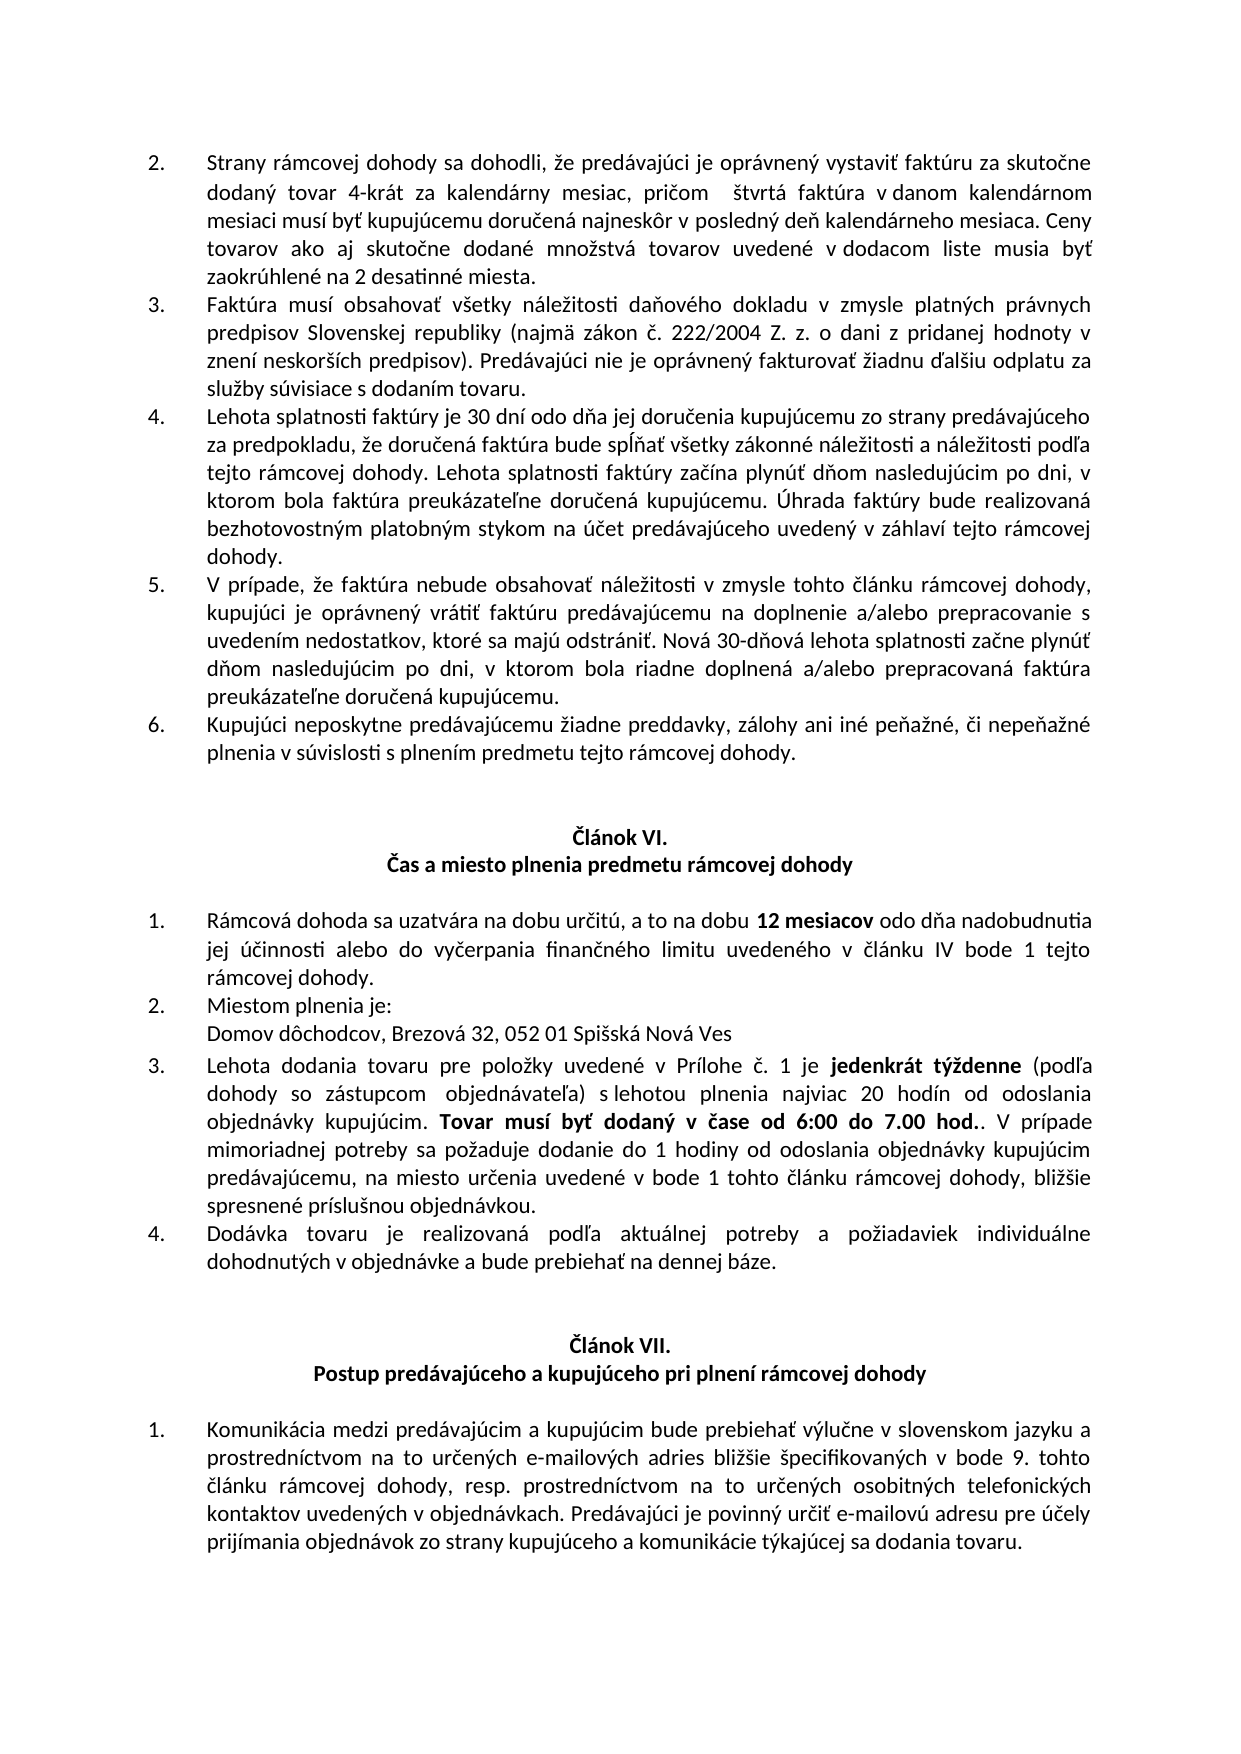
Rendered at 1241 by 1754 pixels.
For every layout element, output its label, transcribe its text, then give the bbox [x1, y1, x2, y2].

text Čas a miesto plnenia predmetu rámcovej dohody [148, 851, 1093, 879]
text 1. Komunikácia medzi predávajúcim a kupujúcim bude prebiehať výlučne v slovenskom jazyku a prostredníctvom na to určených e-mailových adries bližšie špecifikovaných v bode 9. tohto článku rámcovej dohody, resp. prostredníctvom na to určených osobitných telefonických kontaktov uvedených v objednávkach. Predávajúci je povinný určiť e-mailovú adresu pre účely prijímania objednávok zo strany kupujúceho a komunikácie týkajúcej sa dodania tovaru. [148, 1415, 1093, 1555]
text 3. Lehota dodania tovaru pre položky uvedené v Prílohe č. 1 je jedenkrát týždenne (podľa dohody so zástupcom objednávateľa) s lehotou plnenia najviac 20 hodín od odoslania objednávky kupujúcim. Tovar musí byť dodaný v čase od 6:00 do 7.00 hod.. V prípade mimoriadnej potreby sa požaduje dodanie do 1 hodiny od odoslania objednávky kupujúcim predávajúcemu, na miesto určenia uvedené v bode 1 tohto článku rámcovej dohody, bližšie spresnené príslušnou objednávkou. [148, 1051, 1093, 1219]
text Článok VII. [148, 1331, 1093, 1359]
text Článok VI. [148, 823, 1093, 851]
text 5. V prípade, že faktúra nebude obsahovať náležitosti v zmysle tohto článku rámcovej dohody, kupujúci je oprávnený vrátiť faktúru predávajúcemu na doplnenie a/alebo prepracovanie s uvedením nedostatkov, ktoré sa majú odstrániť. Nová 30-dňová lehota splatnosti začne plynúť dňom nasledujúcim po dni, v ktorom bola riadne doplnená a/alebo prepracovaná faktúra preukázateľne doručená kupujúcemu. [148, 570, 1093, 711]
text 2. Strany rámcovej dohody sa dohodli, že predávajúci je oprávnený vystaviť faktúru za skutočne dodaný tovar 4-krát za kalendárny mesiac, pričom štvrtá faktúra v danom kalendárnom mesiaci musí byť kupujúcemu doručená najneskôr v posledný deň kalendárneho mesiaca. Ceny tovarov ako aj skutočne dodané množstvá tovarov uvedené v dodacom liste musia byť zaokrúhlené na 2 desatinné miesta. [148, 148, 1093, 290]
text 4. Lehota splatnosti faktúry je 30 dní odo dňa jej doručenia kupujúcemu zo strany predávajúceho za predpokladu, že doručená faktúra bude spĺňať všetky zákonné náležitosti a náležitosti podľa tejto rámcovej dohody. Lehota splatnosti faktúry začína plynúť dňom nasledujúcim po dni, v ktorom bola faktúra preukázateľne doručená kupujúcemu. Úhrada faktúry bude realizovaná bezhotovostným platobným stykom na účet predávajúceho uvedený v záhlaví tejto rámcovej dohody. [148, 402, 1093, 570]
text 2. Miestom plnenia je: [148, 991, 1093, 1019]
text 1. Rámcová dohoda sa uzatvára na dobu určitú, a to na dobu 12 mesiacov odo dňa nadobudnutia jej účinnosti alebo do vyčerpania finančného limitu uvedeného v článku IV bode 1 tejto rámcovej dohody. [148, 907, 1093, 991]
text Postup predávajúceho a kupujúceho pri plnení rámcovej dohody [148, 1359, 1093, 1387]
text Domov dôchodcov, Brezová 32, 052 01 Spišská Nová Ves [207, 1019, 1093, 1047]
text 4. Dodávka tovaru je realizovaná podľa aktuálnej potreby a požiadaviek individuálne dohodnutých v objednávke a bude prebiehať na dennej báze. [148, 1219, 1093, 1275]
text 6. Kupujúci neposkytne predávajúcemu žiadne preddavky, zálohy ani iné peňažné, či nepeňažné plnenia v súvislosti s plnením predmetu tejto rámcovej dohody. [148, 711, 1093, 767]
text 3. Faktúra musí obsahovať všetky náležitosti daňového dokladu v zmysle platných právnych predpisov Slovenskej republiky (najmä zákon č. 222/2004 Z. z. o dani z pridanej hodnoty v znení neskorších predpisov). Predávajúci nie je oprávnený fakturovať žiadnu ďalšiu odplatu za služby súvisiace s dodaním tovaru. [148, 290, 1093, 402]
